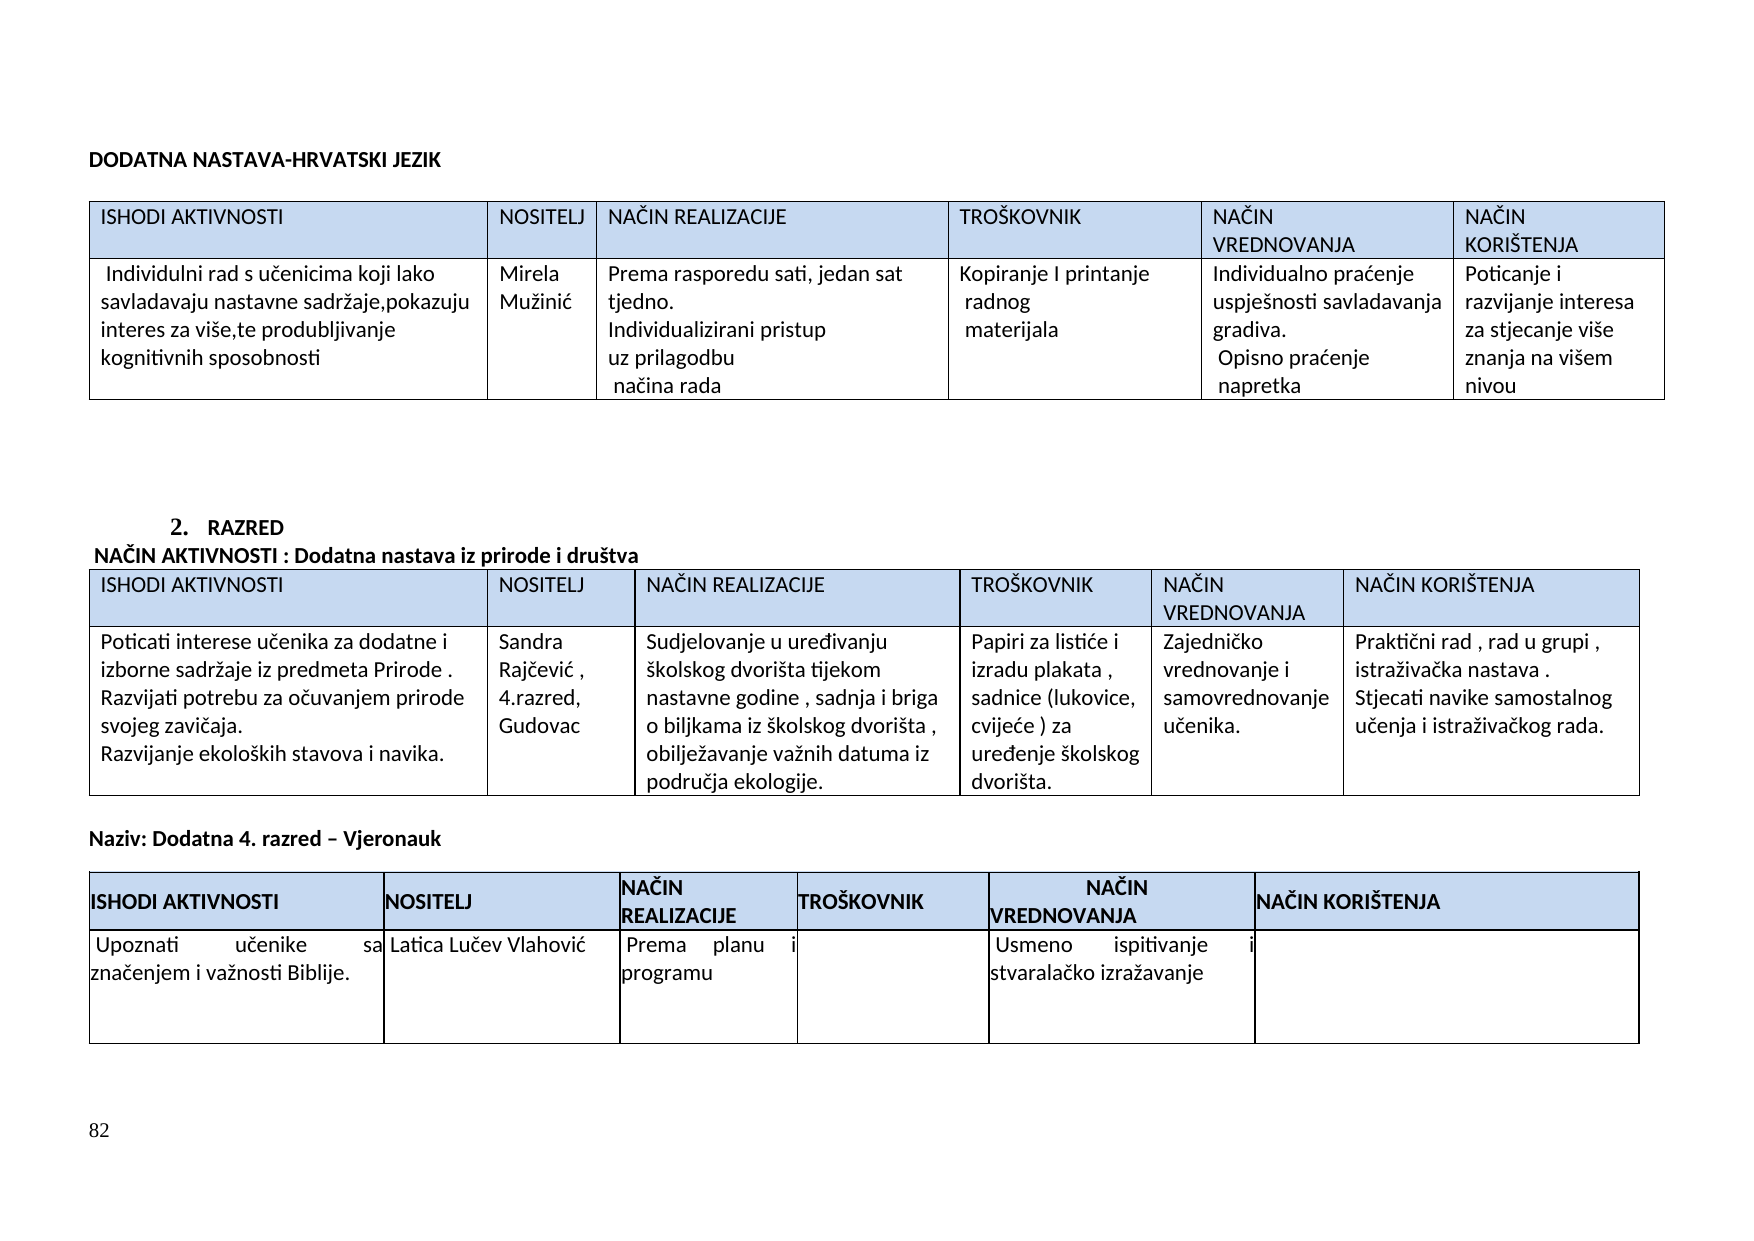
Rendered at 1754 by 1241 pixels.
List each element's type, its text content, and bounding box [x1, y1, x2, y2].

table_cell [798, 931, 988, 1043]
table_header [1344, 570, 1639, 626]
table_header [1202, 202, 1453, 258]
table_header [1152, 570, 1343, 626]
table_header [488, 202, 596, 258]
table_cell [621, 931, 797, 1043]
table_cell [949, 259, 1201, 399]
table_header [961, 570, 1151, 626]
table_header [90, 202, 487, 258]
text Naziv: Dodatna 4. razred – Vjeronauk [89, 824, 1665, 852]
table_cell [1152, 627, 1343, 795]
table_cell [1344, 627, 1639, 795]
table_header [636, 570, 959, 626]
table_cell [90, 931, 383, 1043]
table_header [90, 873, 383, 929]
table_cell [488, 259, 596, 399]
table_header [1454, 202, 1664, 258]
text NAČIN AKTIVNOSTI : Dodatna nastava iz prirode i društva [89, 541, 1665, 569]
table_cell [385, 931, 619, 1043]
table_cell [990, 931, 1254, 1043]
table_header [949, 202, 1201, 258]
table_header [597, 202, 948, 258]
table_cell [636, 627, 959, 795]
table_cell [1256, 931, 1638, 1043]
text DODATNA NASTAVA-HRVATSKI JEZIK [89, 145, 1665, 173]
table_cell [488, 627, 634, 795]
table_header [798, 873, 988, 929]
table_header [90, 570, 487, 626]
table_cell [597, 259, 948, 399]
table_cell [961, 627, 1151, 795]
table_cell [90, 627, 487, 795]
list RAZRED [170, 512, 1665, 541]
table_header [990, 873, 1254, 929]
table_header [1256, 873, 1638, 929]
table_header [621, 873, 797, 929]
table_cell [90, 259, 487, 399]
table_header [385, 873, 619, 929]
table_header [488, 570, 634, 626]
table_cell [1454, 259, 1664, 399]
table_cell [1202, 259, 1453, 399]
